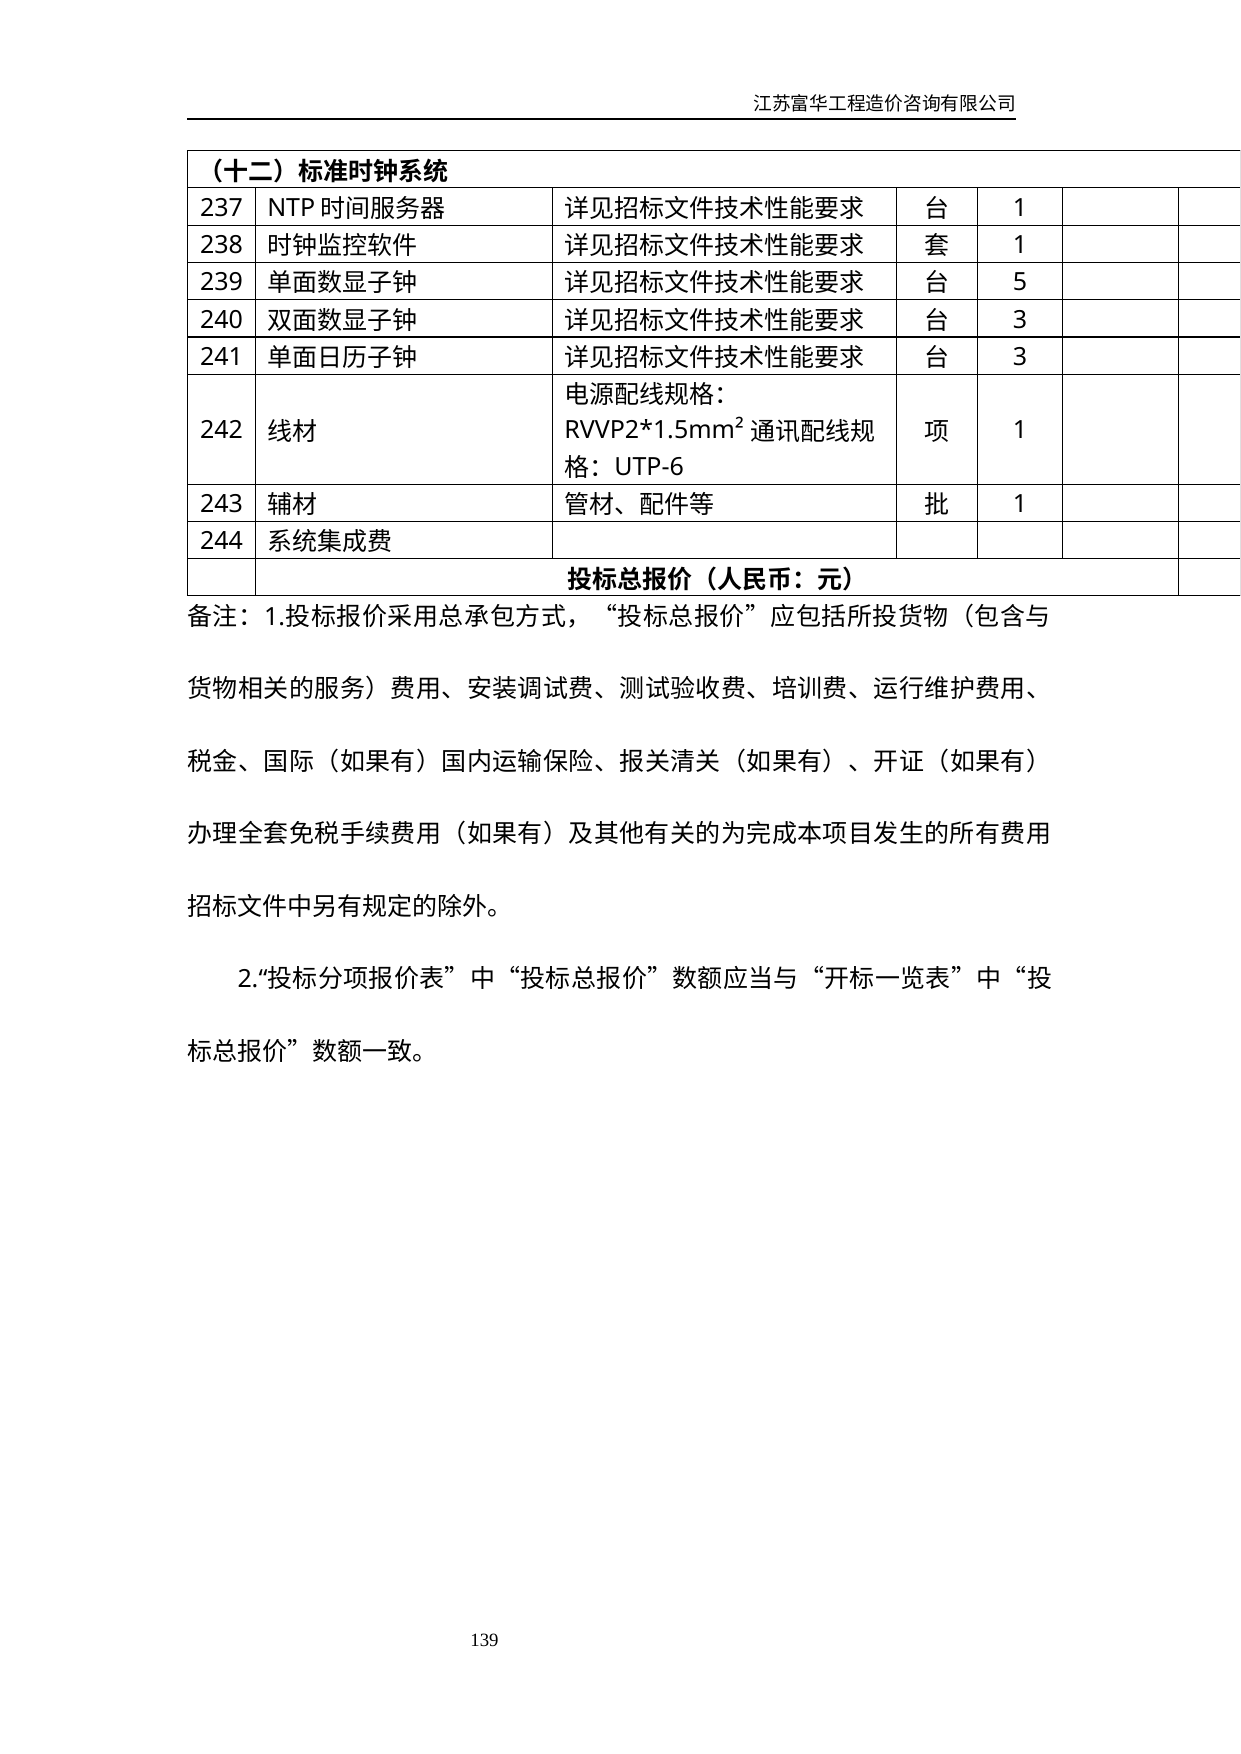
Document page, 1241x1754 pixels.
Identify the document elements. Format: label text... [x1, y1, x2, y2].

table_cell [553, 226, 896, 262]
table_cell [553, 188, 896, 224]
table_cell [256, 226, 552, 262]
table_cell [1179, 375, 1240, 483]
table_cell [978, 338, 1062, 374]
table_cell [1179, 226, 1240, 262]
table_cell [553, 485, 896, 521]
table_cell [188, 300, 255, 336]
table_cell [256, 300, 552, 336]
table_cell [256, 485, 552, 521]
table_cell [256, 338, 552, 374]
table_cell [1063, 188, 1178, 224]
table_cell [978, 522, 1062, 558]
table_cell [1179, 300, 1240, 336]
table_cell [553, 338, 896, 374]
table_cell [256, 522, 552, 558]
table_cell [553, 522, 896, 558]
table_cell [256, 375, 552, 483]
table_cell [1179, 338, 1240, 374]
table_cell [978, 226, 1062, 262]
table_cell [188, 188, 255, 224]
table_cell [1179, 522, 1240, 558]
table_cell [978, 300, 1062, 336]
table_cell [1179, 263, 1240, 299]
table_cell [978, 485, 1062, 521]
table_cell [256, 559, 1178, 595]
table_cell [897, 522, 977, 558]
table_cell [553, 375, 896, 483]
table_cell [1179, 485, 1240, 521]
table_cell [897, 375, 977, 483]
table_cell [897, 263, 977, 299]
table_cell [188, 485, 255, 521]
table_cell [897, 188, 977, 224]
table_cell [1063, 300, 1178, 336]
text 备注：1.投标报价采用总承包方式，“投标总报价”应包括所投货物（包含与货物相关的服务）费用、安装调试费、测试验收费、培训费、运行维护费用、税金、国际（如果有）国内运输保险、报关清关（如果有）、开证（如果有）、办理全套免税手续费用（如果有）及其他有关的为完成本项目发生的所有费用，招标文件中另有规定的除外。 [187, 596, 1053, 923]
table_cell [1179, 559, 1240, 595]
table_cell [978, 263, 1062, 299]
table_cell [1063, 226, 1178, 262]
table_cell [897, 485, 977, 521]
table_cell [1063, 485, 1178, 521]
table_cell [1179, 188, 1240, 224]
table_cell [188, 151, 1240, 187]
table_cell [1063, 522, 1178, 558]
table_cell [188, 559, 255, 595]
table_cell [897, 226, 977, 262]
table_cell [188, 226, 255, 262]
text 2.“投标分项报价表”中“投标总报价”数额应当与“开标一览表”中“投标总报价”数额一致。 [187, 959, 1053, 1068]
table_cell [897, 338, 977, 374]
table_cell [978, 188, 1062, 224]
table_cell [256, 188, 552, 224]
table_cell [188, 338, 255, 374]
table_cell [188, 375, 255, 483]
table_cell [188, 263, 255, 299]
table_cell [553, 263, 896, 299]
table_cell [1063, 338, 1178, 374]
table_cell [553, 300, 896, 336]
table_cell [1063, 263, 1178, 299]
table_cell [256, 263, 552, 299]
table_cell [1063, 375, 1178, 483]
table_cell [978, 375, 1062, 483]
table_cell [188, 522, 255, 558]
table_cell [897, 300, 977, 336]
